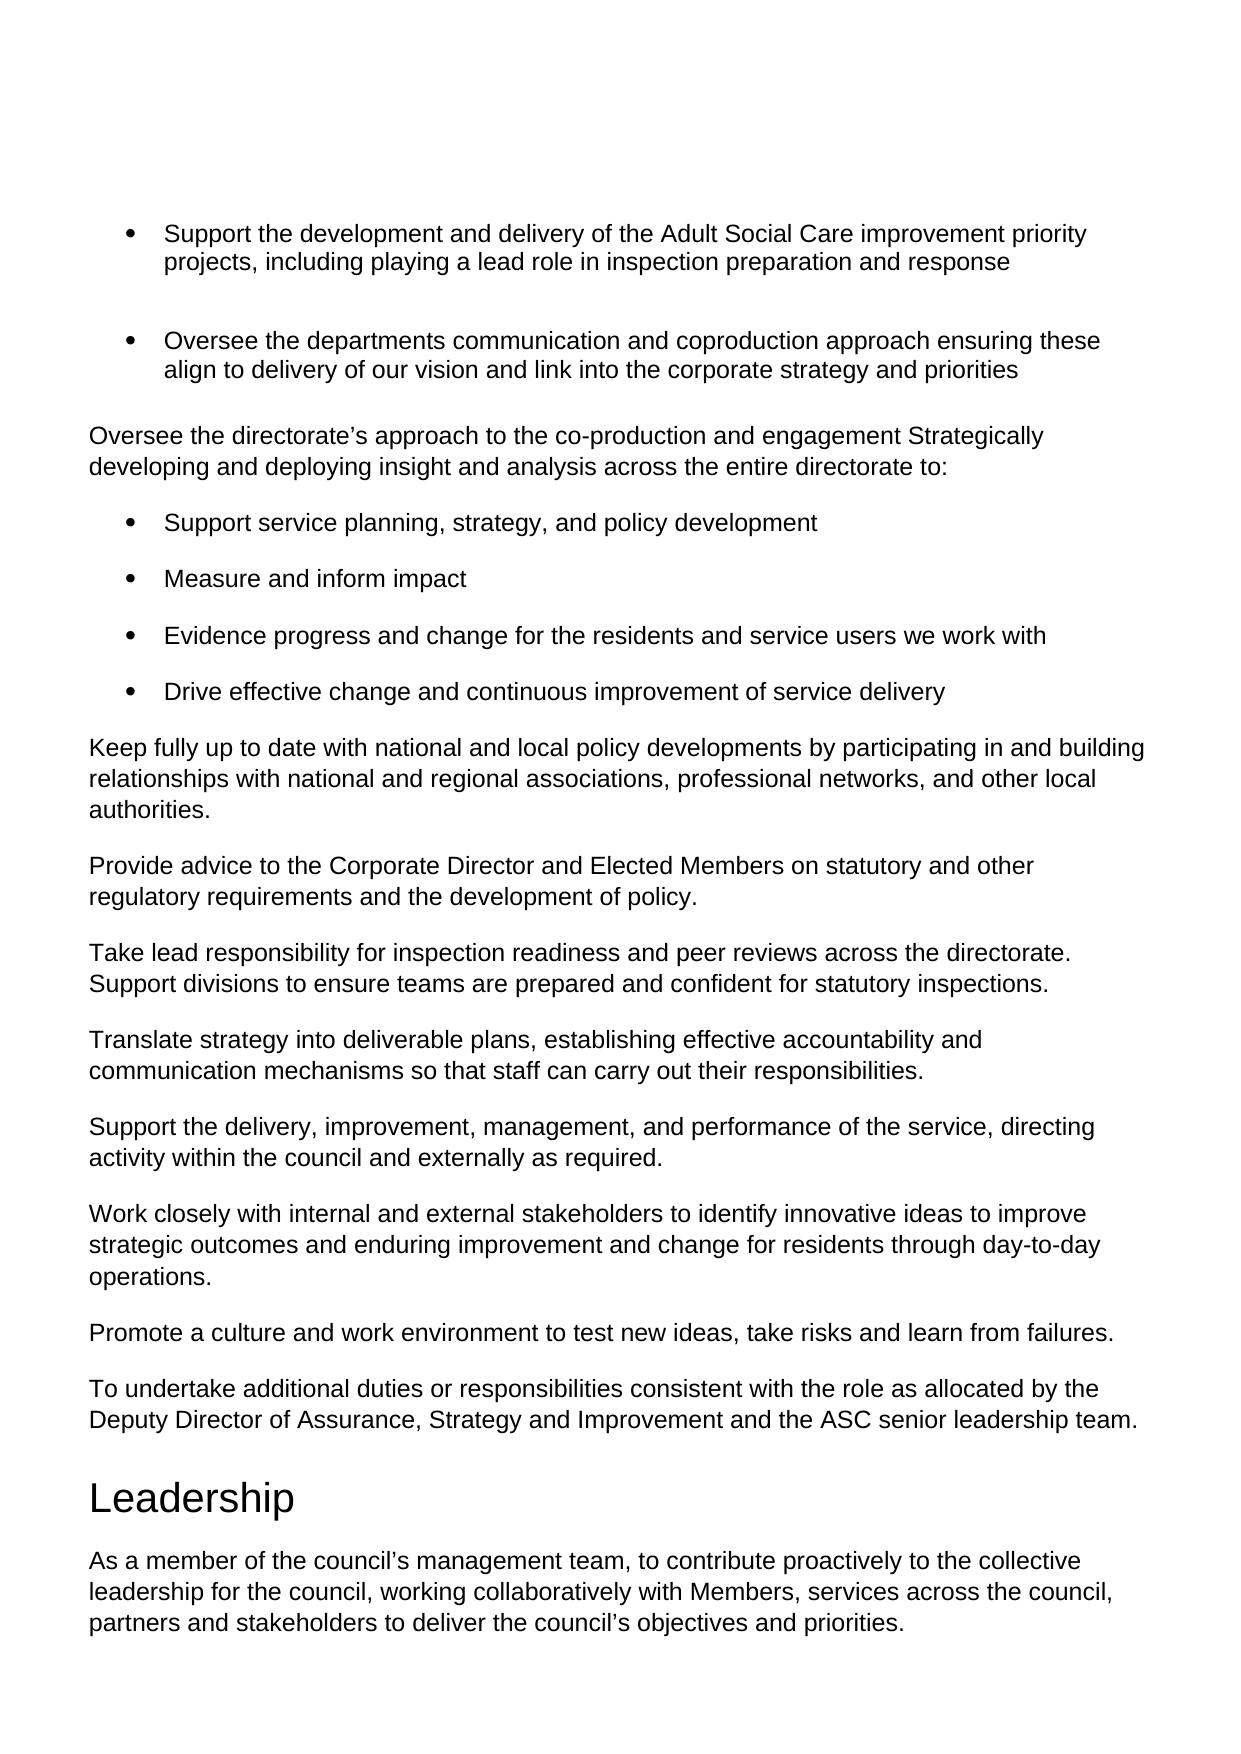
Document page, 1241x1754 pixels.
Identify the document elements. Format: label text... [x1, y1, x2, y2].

text Promote a culture and work environment to test new ideas, take risks and learn from failures. [89, 1317, 1152, 1346]
list Evidence progress and change for the residents and service users we work with [126, 621, 1152, 649]
text Translate strategy into deliverable plans, establishing effective accountability and communication mechanisms so that staff can carry out their responsibilities. [89, 1025, 1152, 1085]
text To undertake additional duties or responsibilities consistent with the role as allocated by the Deputy Director of Assurance, Strategy and Improvement and the ASC senior leadership team. [89, 1373, 1152, 1433]
subtitle Leadership [89, 1473, 1152, 1521]
text Provide advice to the Corporate Director and Elected Members on statutory and other regulatory requirements and the development of policy. [89, 851, 1152, 911]
list Support the development and delivery of the Adult Social Care improvement priority projects, including playing a lead role in inspection preparation and response [126, 218, 1152, 276]
list Oversee the departments communication and coproduction approach ensuring these align to delivery of our vision and link into the corporate strategy and priorities [126, 326, 1152, 384]
list Measure and inform impact [126, 564, 1152, 593]
text As a member of the council’s management team, to contribute proactively to the collective leadership for the council, working collaboratively with Members, services across the council, partners and stakeholders to deliver the council’s objectives and priorities. [89, 1546, 1152, 1637]
text Oversee the directorate’s approach to the co-production and engagement Strategically developing and deploying insight and analysis across the entire directorate to: [89, 421, 1152, 481]
list Support service planning, strategy, and policy development [126, 508, 1152, 537]
list Drive effective change and continuous improvement of service delivery [126, 677, 1152, 706]
text Support the delivery, improvement, management, and performance of the service, directing activity within the council and externally as required. [89, 1112, 1152, 1172]
text Take lead responsibility for inspection readiness and peer reviews across the directorate. Support divisions to ensure teams are prepared and confident for statutory inspections. [89, 938, 1152, 998]
text Work closely with internal and external stakeholders to identify innovative ideas to improve strategic outcomes and enduring improvement and change for residents through day-to-day operations. [89, 1199, 1152, 1290]
text Keep fully up to date with national and local policy developments by participating in and building relationships with national and regional associations, professional networks, and other local authorities. [89, 733, 1152, 824]
